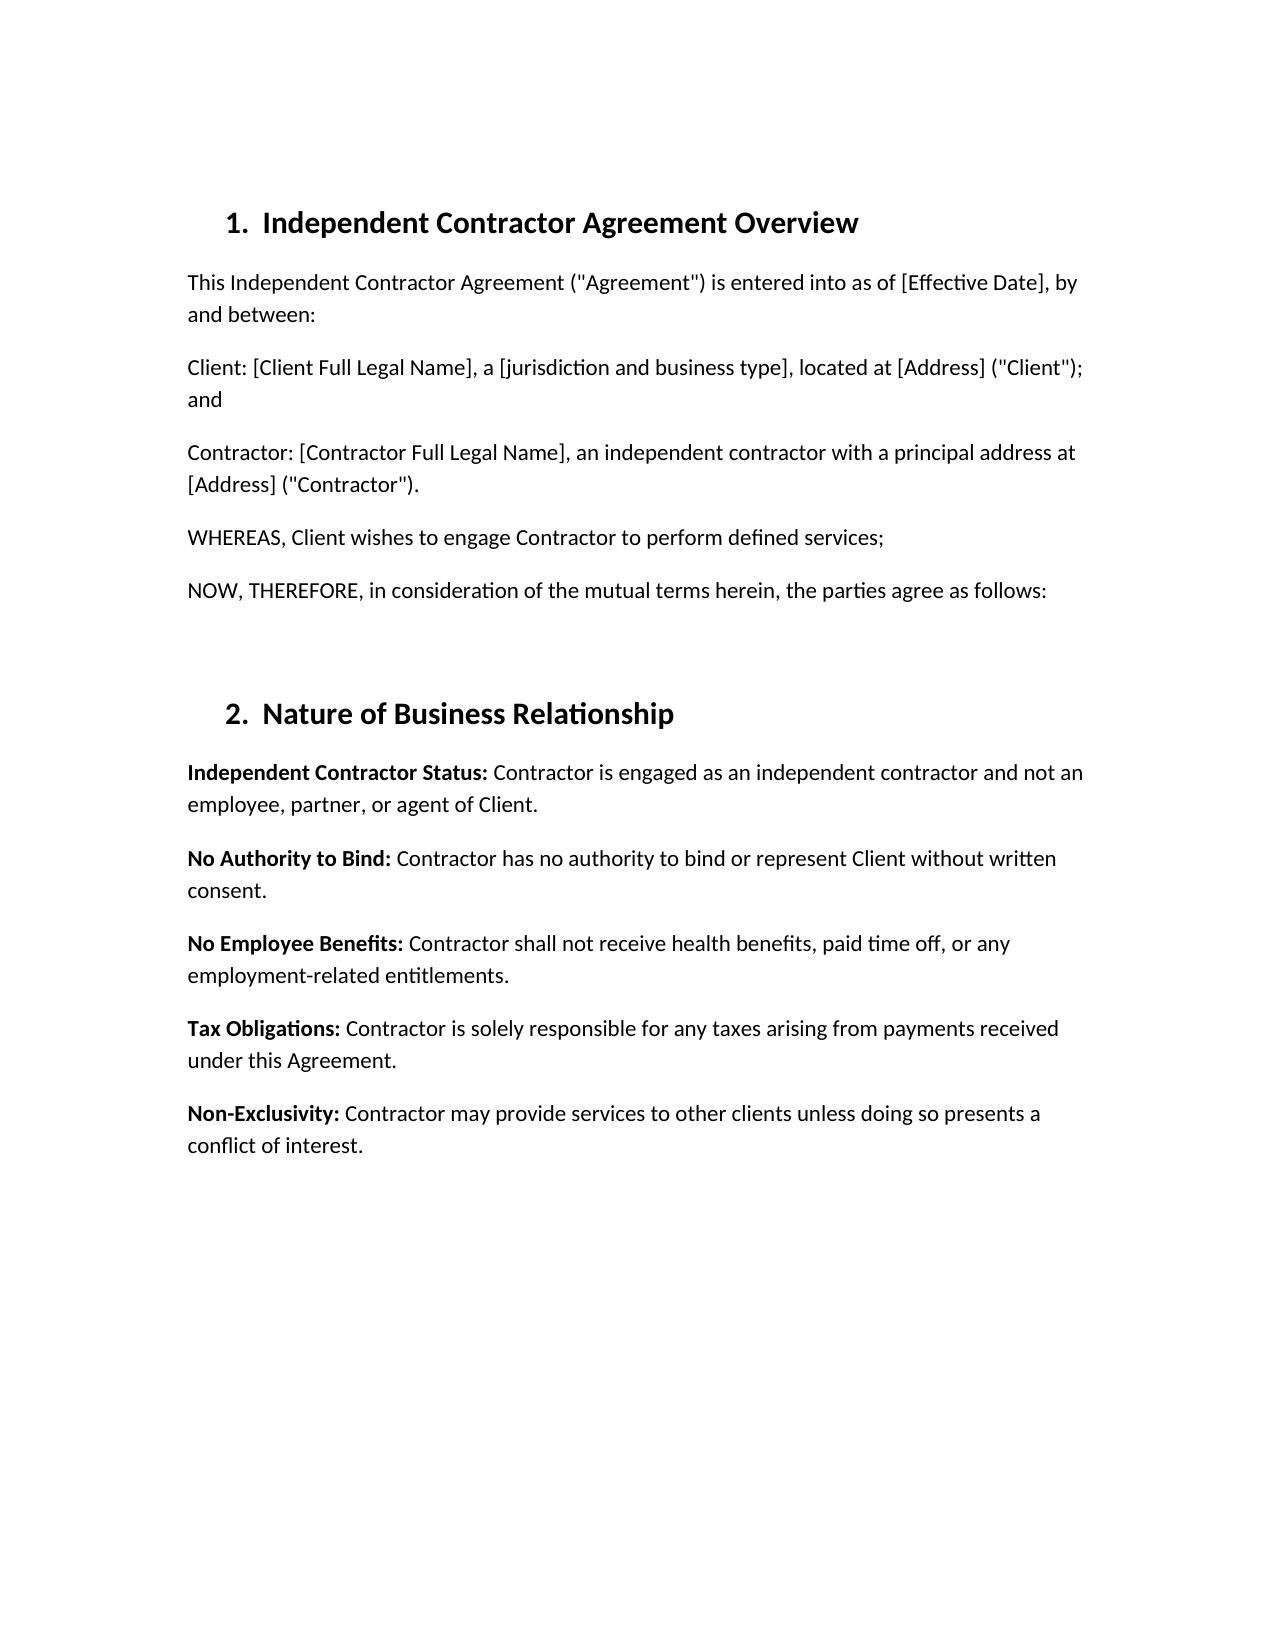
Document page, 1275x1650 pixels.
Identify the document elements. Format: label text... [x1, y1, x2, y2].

text NOW, THEREFORE, in consideration of the mutual terms herein, the parties agree as follows: [187, 576, 1087, 604]
text Tax Obligations: Contractor is solely responsible for any taxes arising from payments received under this Agreement. [187, 1014, 1087, 1074]
text No Employee Benefits: Contractor shall not receive health benefits, paid time off, or any employment-related entitlements. [187, 929, 1087, 989]
text No Authority to Bind: Contractor has no authority to bind or represent Client without written consent. [187, 844, 1087, 904]
text Independent Contractor Status: Contractor is engaged as an independent contractor and not an employee, partner, or agent of Client. [187, 758, 1087, 819]
text Client: [Client Full Legal Name], a [jurisdiction and business type], located at [Address] ("Client"); and [187, 353, 1087, 413]
list Independent Contractor Agreement Overview [225, 203, 1087, 241]
text Contractor: [Contractor Full Legal Name], an independent contractor with a principal address at [Address] ("Contractor"). [187, 438, 1087, 498]
text This Independent Contractor Agreement ("Agreement") is entered into as of [Effective Date], by and between: [187, 268, 1087, 328]
list Nature of Business Relationship [225, 694, 1087, 732]
text Non-Exclusivity: Contractor may provide services to other clients unless doing so presents a conflict of interest. [187, 1099, 1087, 1159]
text WHEREAS, Client wishes to engage Contractor to perform defined services; [187, 523, 1087, 551]
